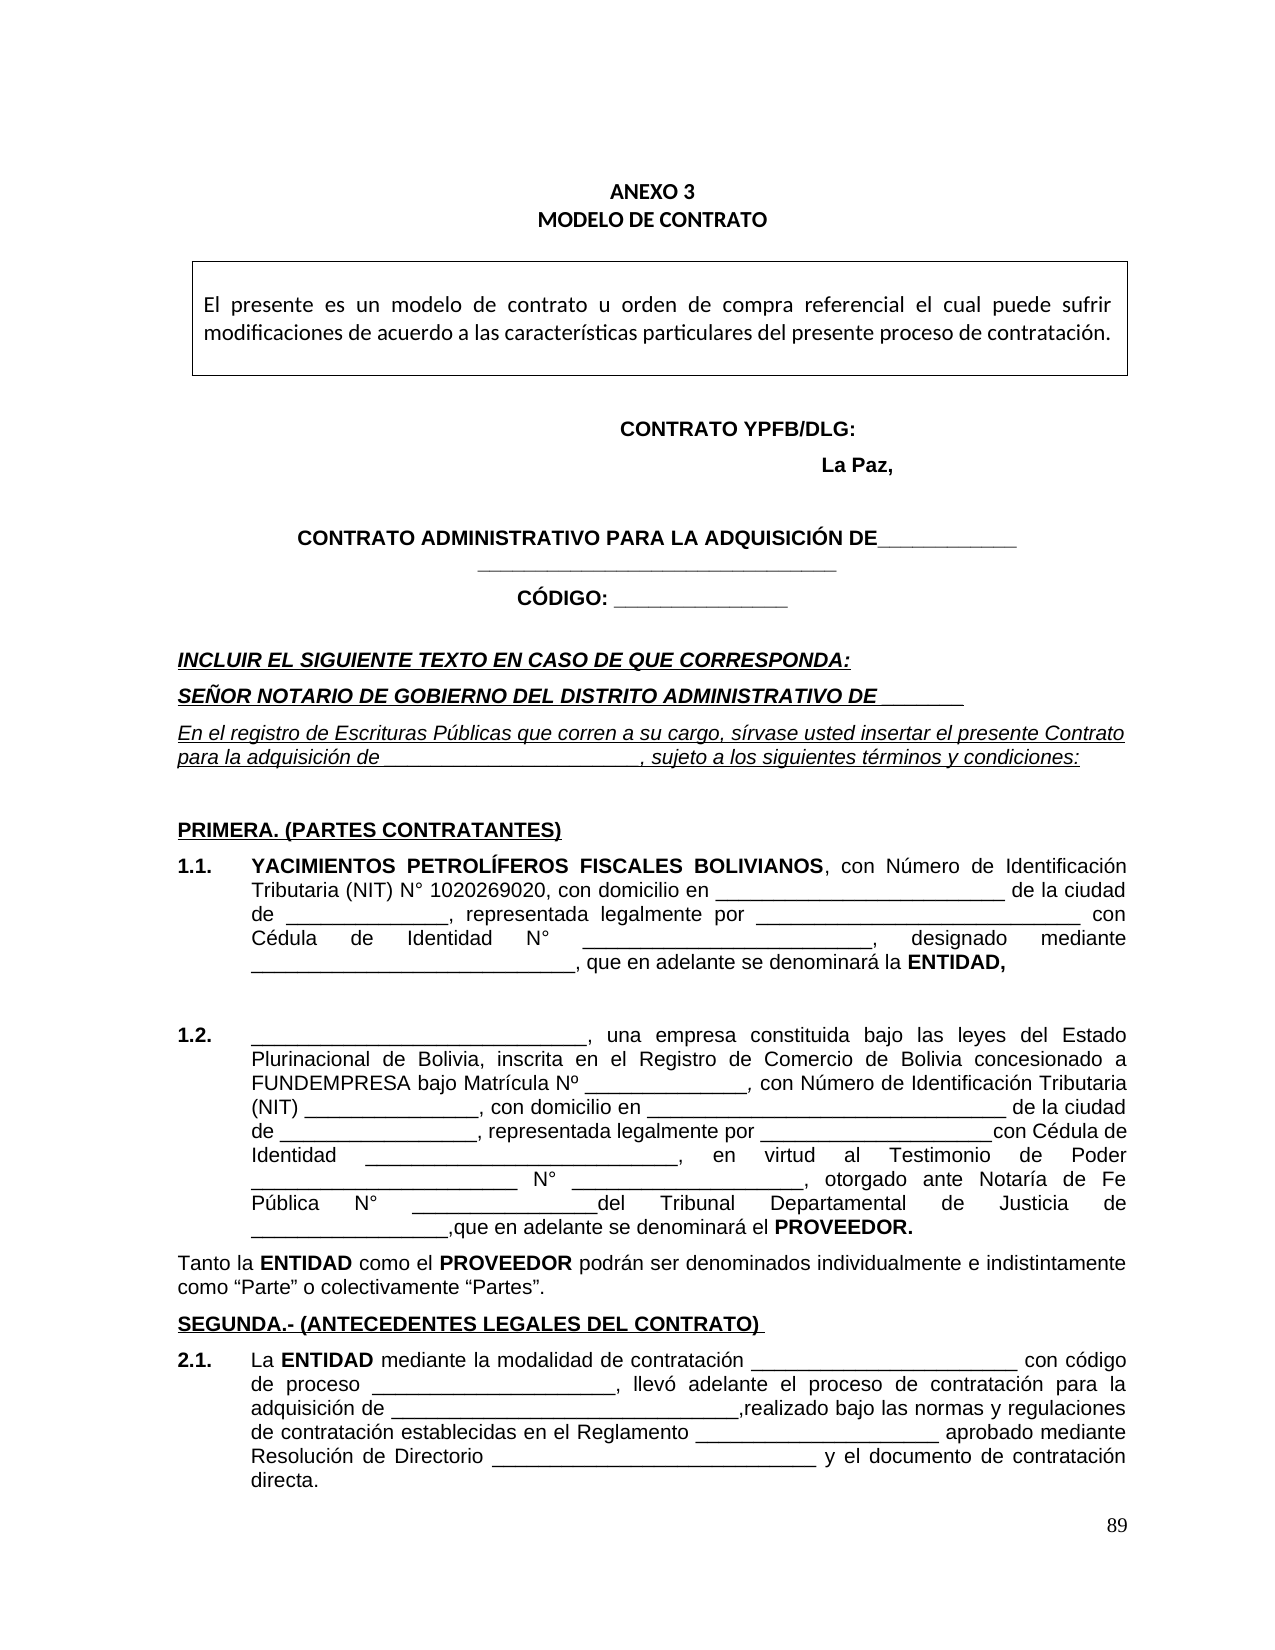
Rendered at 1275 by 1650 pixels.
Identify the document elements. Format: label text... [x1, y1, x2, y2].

text SEGUNDA.- (ANTECEDENTES LEGALES DEL CONTRATO) [177, 1311, 1127, 1335]
text En el registro de Escrituras Públicas que corren a su cargo, sírvase usted insertar el presente Contrato para la adquisición de ______________________, sujeto a los siguientes términos y condiciones: [177, 721, 1127, 769]
text SEÑOR NOTARIO DE GOBIERNO DEL DISTRITO ADMINISTRATIVO DE _______ [177, 684, 1127, 708]
text ANEXO 3 [177, 177, 1127, 205]
text Tanto la ENTIDAD como el PROVEEDOR podrán ser denominados individualmente e indistintamente como “Parte” o colectivamente “Partes”. [177, 1251, 1127, 1299]
text La Paz, [620, 453, 1127, 477]
text PRIMERA. (PARTES CONTRATANTES) [177, 818, 1127, 842]
text CÓDIGO: _______________ [177, 586, 1127, 610]
text CONTRATO ADMINISTRATIVO PARA LA ADQUISICIÓN DE____________ _______________________________ [236, 526, 1078, 574]
table_header El presente es un modelo de contrato u orden de compra referencial el cual puede sufrir modificaciones de acuerdo a las características particulares del presente proceso de contratación. [193, 262, 1127, 375]
text INCLUIR EL SIGUIENTE TEXTO EN CASO DE QUE CORRESPONDA: [177, 648, 1127, 672]
list _____________________________, una empresa constituida bajo las leyes del Estado Plurinacional de Bolivia, inscrita en el Registro de Comercio de Bolivia concesionado a FUNDEMPRESA bajo Matrícula Nº ______________, con Número de Identificación Tributaria (NIT) _______________, con domicilio en _______________________________ de la ciudad de _________________, representada legalmente por ____________________con Cédula de Identidad ___________________________, en virtud al Testimonio de Poder _______________________ N° ____________________, otorgado ante Notaría de Fe Pública N° ________________del Tribunal Departamental de Justicia de _________________,que en adelante se denominará el PROVEEDOR. [177, 1023, 1127, 1238]
text CONTRATO YPFB/DLG: [620, 416, 1127, 440]
text 2.1. La ENTIDAD mediante la modalidad de contratación _______________________ con código de proceso _____________________, llevó adelante el proceso de contratación para la adquisición de ______________________________,realizado bajo las normas y regulaciones de contratación establecidas en el Reglamento _____________________ aprobado mediante Resolución de Directorio ____________________________ y el documento de contratación directa. [177, 1348, 1127, 1492]
list YACIMIENTOS PETROLÍFEROS FISCALES BOLIVIANOS, con Número de Identificación Tributaria (NIT) N° 1020269020, con domicilio en _________________________ de la ciudad de ______________, representada legalmente por ____________________________ con Cédula de Identidad N° _________________________, designado mediante ____________________________, que en adelante se denominará la ENTIDAD, [177, 854, 1127, 974]
text MODELO DE CONTRATO [177, 205, 1127, 233]
